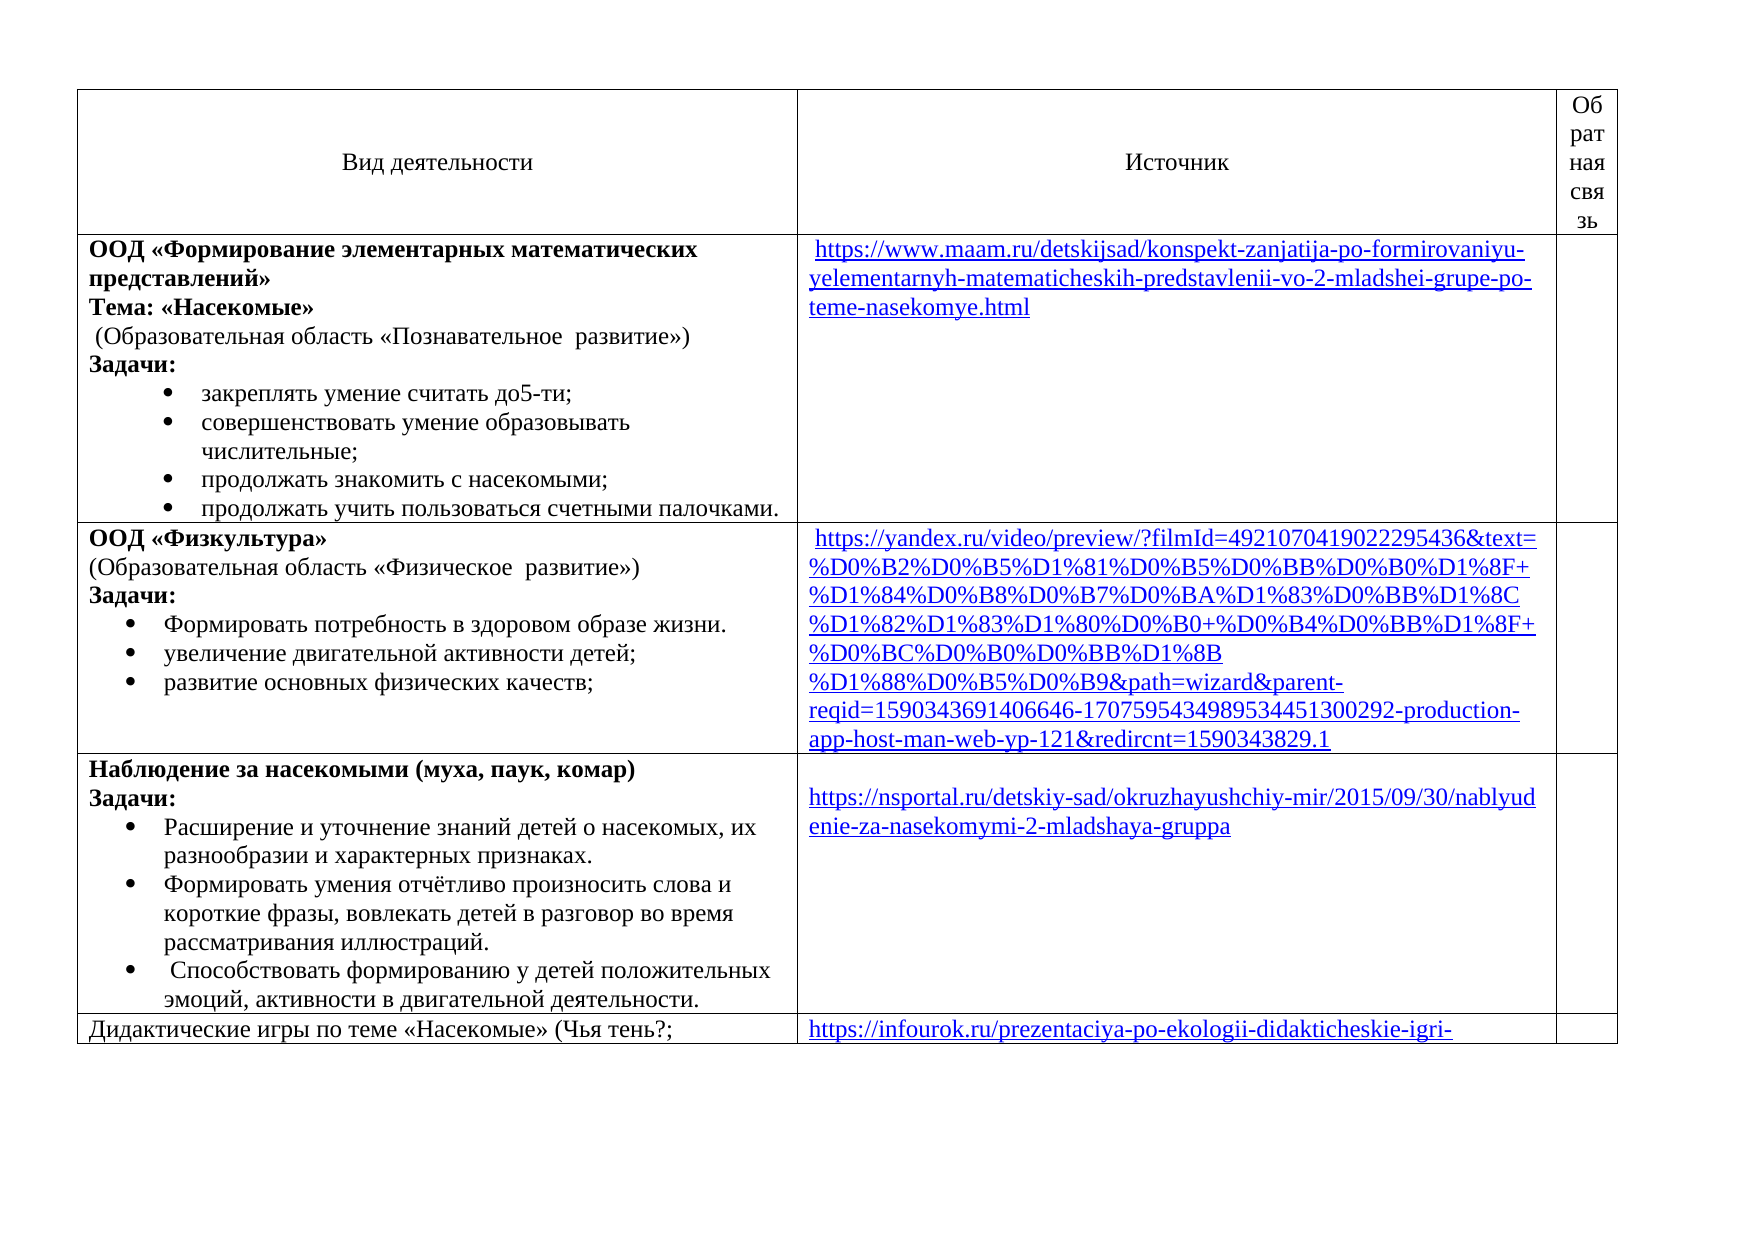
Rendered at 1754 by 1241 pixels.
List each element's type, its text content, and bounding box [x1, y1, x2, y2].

table_cell ООД «Формирование элементарных математических представлений» Тема: «Насекомые» (Образовательная область «Познавательное развитие») Задачи: закреплять умение считать до5-ти; совершенствовать умение образовывать числительные; продолжать знакомить с насекомыми; продолжать учить пользоваться счетными палочками. [78, 235, 797, 522]
table_header Вид деятельности [78, 90, 797, 233]
table_cell ООД «Физкультура» (Образовательная область «Физическое развитие») Задачи: Формировать потребность в здоровом образе жизни. увеличение двигательной активности детей; развитие основных физических качеств; [78, 523, 797, 753]
table_cell [1557, 754, 1617, 1013]
table_cell https://www.maam.ru/detskijsad/konspekt-zanjatija-po-formirovaniyu-yelementarnyh-matematicheskih-predstavlenii-vo-2-mladshei-grupe-po-teme-nasekomye.html [798, 235, 1556, 522]
table_cell [1557, 523, 1617, 753]
table_header Источник [798, 90, 1556, 233]
table_cell https://yandex.ru/video/preview/?filmId=4921070419022295436&text=%D0%B2%D0%B5%D1%81%D0%B5%D0%BB%D0%B0%D1%8F+%D1%84%D0%B8%D0%B7%D0%BA%D1%83%D0%BB%D1%8C%D1%82%D1%83%D1%80%D0%B0+%D0%B4%D0%BB%D1%8F+%D0%BC%D0%B0%D0%BB%D1%8B%D1%88%D0%B5%D0%B9&path=wizard&parent-reqid=1590343691406646-1707595434989534451300292-production-app-host-man-web-yp-121&redircnt=1590343829.1 [798, 523, 1556, 753]
table_cell https://nsportal.ru/detskiy-sad/okruzhayushchiy-mir/2015/09/30/nablyudenie-za-nasekomymi-2-mladshaya-gruppa [798, 754, 1556, 1013]
table_cell Наблюдение за насекомыми (муха, паук, комар) Задачи: Расширение и уточнение знаний детей о насекомых, их разнообразии и характерных признаках. Формировать умения отчётливо произносить слова и короткие фразы, вовлекать детей в разговор во время рассматривания иллюстраций. Способствовать формированию у детей положительных эмоций, активности в двигательной деятельности. [78, 754, 797, 1013]
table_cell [78, 1014, 797, 1043]
table_header Обратная связь [1557, 90, 1617, 233]
table_cell [1557, 235, 1617, 522]
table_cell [798, 1014, 1556, 1043]
table_cell [1557, 1014, 1617, 1043]
